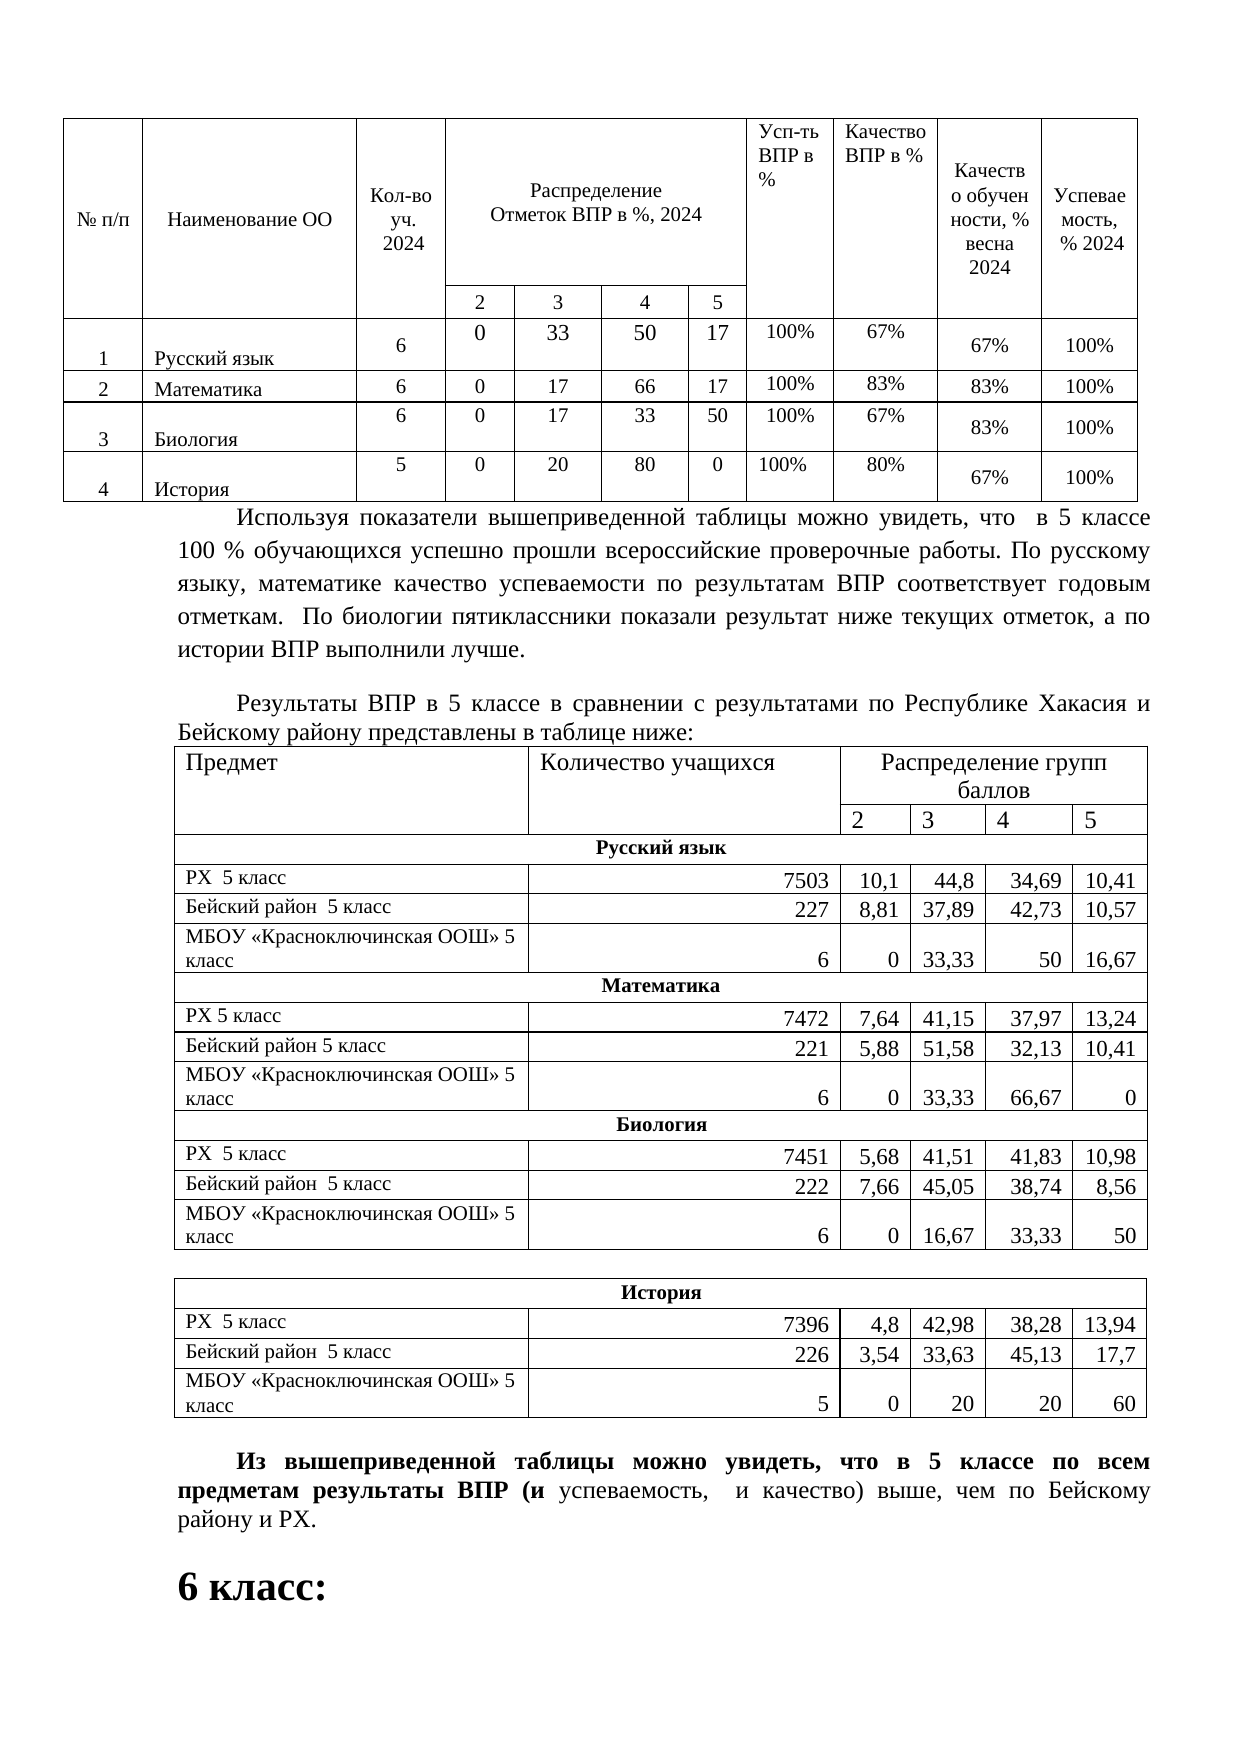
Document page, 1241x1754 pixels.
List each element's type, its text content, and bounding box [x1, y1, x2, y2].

table_cell 51,58 [911, 1033, 985, 1061]
table_cell 2 [64, 371, 142, 401]
table_cell 4 [64, 452, 142, 501]
table_cell 6 [529, 924, 840, 972]
table_cell Русский язык [143, 319, 356, 370]
table_cell 3,54 [841, 1339, 910, 1367]
table_cell 7,64 [841, 1003, 910, 1031]
table_cell 0 [841, 924, 910, 972]
table_cell 5 [357, 452, 445, 501]
table_cell 8,56 [1073, 1171, 1147, 1199]
table_cell 10,1 [841, 865, 910, 893]
table_cell 17 [515, 403, 601, 451]
text Из вышеприведенной таблицы можно увидеть, что в 5 классе по всем предметам результаты ВПР (и успеваемость, и качество) выше, чем по Бейскому району и РХ. [177, 1446, 1152, 1533]
table_cell 7503 [529, 865, 840, 893]
table_cell РХ 5 класс [175, 1141, 528, 1170]
table_cell 4,8 [841, 1309, 910, 1338]
table_cell 5 [1073, 805, 1147, 834]
table_cell 100% [747, 371, 833, 401]
table_cell 6 [357, 319, 445, 370]
table_cell 66,67 [986, 1062, 1072, 1110]
table_cell 38,74 [986, 1171, 1072, 1199]
table_cell 20 [986, 1369, 1072, 1417]
table_cell 60 [1073, 1369, 1146, 1417]
table_cell Математика [175, 973, 1147, 1002]
table_cell 80 [602, 452, 688, 501]
table_cell 4 [986, 805, 1072, 834]
table_header Качество ВПР в % [834, 119, 937, 318]
table_cell 226 [529, 1339, 839, 1367]
table_cell 50 [1073, 1200, 1147, 1248]
table_cell 41,15 [911, 1003, 985, 1031]
table_cell 5 [529, 1369, 839, 1417]
table_cell 83% [938, 403, 1041, 451]
table_cell 227 [529, 894, 840, 923]
table_cell 0 [841, 1062, 910, 1110]
table_cell РХ 5 класс [175, 865, 528, 893]
table_cell 7472 [529, 1003, 840, 1031]
table_cell 10,57 [1073, 894, 1147, 923]
table_cell 0 [841, 1200, 910, 1248]
table_cell МБОУ «Красноключинская ООШ» 5 класс [175, 1200, 528, 1248]
table_cell 37,89 [911, 894, 985, 923]
table_header Усп-ть ВПР в % [747, 119, 833, 318]
table_cell 45,05 [911, 1171, 985, 1199]
table_cell 2 [446, 286, 514, 318]
table_header Распределение Отметок ВПР в %, 2024 [446, 119, 746, 285]
table_cell 3 [911, 805, 985, 834]
table_cell 83% [938, 371, 1041, 401]
table_cell 32,13 [986, 1033, 1072, 1061]
table_cell 1 [64, 319, 142, 370]
table_cell 6 [529, 1200, 840, 1248]
table_cell 20 [515, 452, 601, 501]
table_cell 38,28 [986, 1309, 1072, 1338]
table_cell 44,8 [911, 865, 985, 893]
table_cell МБОУ «Красноключинская ООШ» 5 класс [175, 1369, 528, 1417]
table_cell Бейский район 5 класс [175, 894, 528, 923]
table_cell 2 [841, 805, 910, 834]
table_cell 50 [602, 319, 688, 370]
table_header История [175, 1279, 1146, 1308]
table_cell 0 [446, 452, 514, 501]
table_cell 80% [834, 452, 937, 501]
table_cell 6 [357, 371, 445, 401]
table_header Успевае мость, % 2024 [1042, 119, 1137, 318]
table_cell МБОУ «Красноключинская ООШ» 5 класс [175, 924, 528, 972]
table_cell 8,81 [841, 894, 910, 923]
table_cell 6 [357, 403, 445, 451]
table_cell 50 [986, 924, 1072, 972]
table_cell 10,41 [1073, 1033, 1147, 1061]
table_cell 67% [938, 319, 1041, 370]
table_header Качество обучен ности, % весна 2024 [938, 119, 1041, 318]
table_cell 100% [747, 403, 833, 451]
table_cell 0 [841, 1369, 910, 1417]
table_cell 100% [1042, 319, 1137, 370]
table_header Кол-во уч. 2024 [357, 119, 445, 318]
table_cell 16,67 [1073, 924, 1147, 972]
table_header Количество учащихся [529, 747, 840, 834]
table_cell История [143, 452, 356, 501]
table_cell 42,98 [911, 1309, 985, 1338]
table_cell 41,83 [986, 1141, 1072, 1170]
table_cell 17 [689, 371, 746, 401]
table_cell 42,73 [986, 894, 1072, 923]
table_cell 5,68 [841, 1141, 910, 1170]
table_cell 33,63 [911, 1339, 985, 1367]
table_cell 34,69 [986, 865, 1072, 893]
table_cell РХ 5 класс [175, 1003, 528, 1031]
text Используя показатели вышеприведенной таблицы можно увидеть, что в 5 классе 100 % обучающихся успешно прошли всероссийские проверочные работы. По русскому языку, математике качество успеваемости по результатам ВПР соответствует годовым отметкам. По биологии пятиклассники показали результат ниже текущих отметок, а по истории ВПР выполнили лучше. [177, 502, 1152, 663]
table_cell 17 [689, 319, 746, 370]
table_cell 20 [911, 1369, 985, 1417]
table_cell МБОУ «Красноключинская ООШ» 5 класс [175, 1062, 528, 1110]
table_cell 37,97 [986, 1003, 1072, 1031]
text Результаты ВПР в 5 классе в сравнении с результатами по Республике Хакасия и Бейскому району представлены в таблице ниже: [177, 688, 1152, 746]
table_cell 0 [446, 403, 514, 451]
table_cell 33 [515, 319, 601, 370]
table_cell 66 [602, 371, 688, 401]
table_cell Биология [175, 1111, 1147, 1140]
table_cell 3 [64, 403, 142, 451]
table_cell 5,88 [841, 1033, 910, 1061]
table_cell 33 [602, 403, 688, 451]
table_cell 0 [1073, 1062, 1147, 1110]
table_cell 67% [938, 452, 1041, 501]
table_cell 33,33 [911, 924, 985, 972]
table_cell Математика [143, 371, 356, 401]
table_cell Биология [143, 403, 356, 451]
table_header Наименование ОО [143, 119, 356, 318]
table_cell 67% [834, 403, 937, 451]
table_cell 6 [529, 1062, 840, 1110]
table_cell 7,66 [841, 1171, 910, 1199]
table_cell 4 [602, 286, 688, 318]
table_cell 7396 [529, 1309, 839, 1338]
table_cell 45,13 [986, 1339, 1072, 1367]
table_cell 13,24 [1073, 1003, 1147, 1031]
table_cell 100% [1042, 452, 1137, 501]
table_cell 100% [747, 319, 833, 370]
table_header Предмет [175, 747, 528, 834]
table_cell 33,33 [986, 1200, 1072, 1248]
text 6 класс: [177, 1561, 1152, 1609]
table_header № п/п [64, 119, 142, 318]
table_cell 0 [446, 371, 514, 401]
table_cell Бейский район 5 класс [175, 1033, 528, 1061]
table_cell Русский язык [175, 835, 1147, 863]
table_cell 50 [689, 403, 746, 451]
table_cell 5 [689, 286, 746, 318]
table_cell 10,98 [1073, 1141, 1147, 1170]
table_cell Бейский район 5 класс [175, 1339, 528, 1367]
table_cell 0 [446, 319, 514, 370]
table_cell 100% [1042, 403, 1137, 451]
table_cell Бейский район 5 класс [175, 1171, 528, 1199]
table_cell РХ 5 класс [175, 1309, 528, 1338]
table_cell 222 [529, 1171, 840, 1199]
table_cell 3 [515, 286, 601, 318]
table_cell 7451 [529, 1141, 840, 1170]
table_cell 100% [1042, 371, 1137, 401]
table_cell 17 [515, 371, 601, 401]
table_cell 221 [529, 1033, 840, 1061]
table_cell 83% [834, 371, 937, 401]
table_header Распределение групп баллов [841, 747, 1147, 804]
table_cell 16,67 [911, 1200, 985, 1248]
table_cell 33,33 [911, 1062, 985, 1110]
table_cell 100% [747, 452, 833, 501]
table_cell 0 [689, 452, 746, 501]
table_cell 10,41 [1073, 865, 1147, 893]
table_cell 17,7 [1073, 1339, 1146, 1367]
table_cell 67% [834, 319, 937, 370]
table_cell 13,94 [1073, 1309, 1146, 1338]
table_cell 41,51 [911, 1141, 985, 1170]
